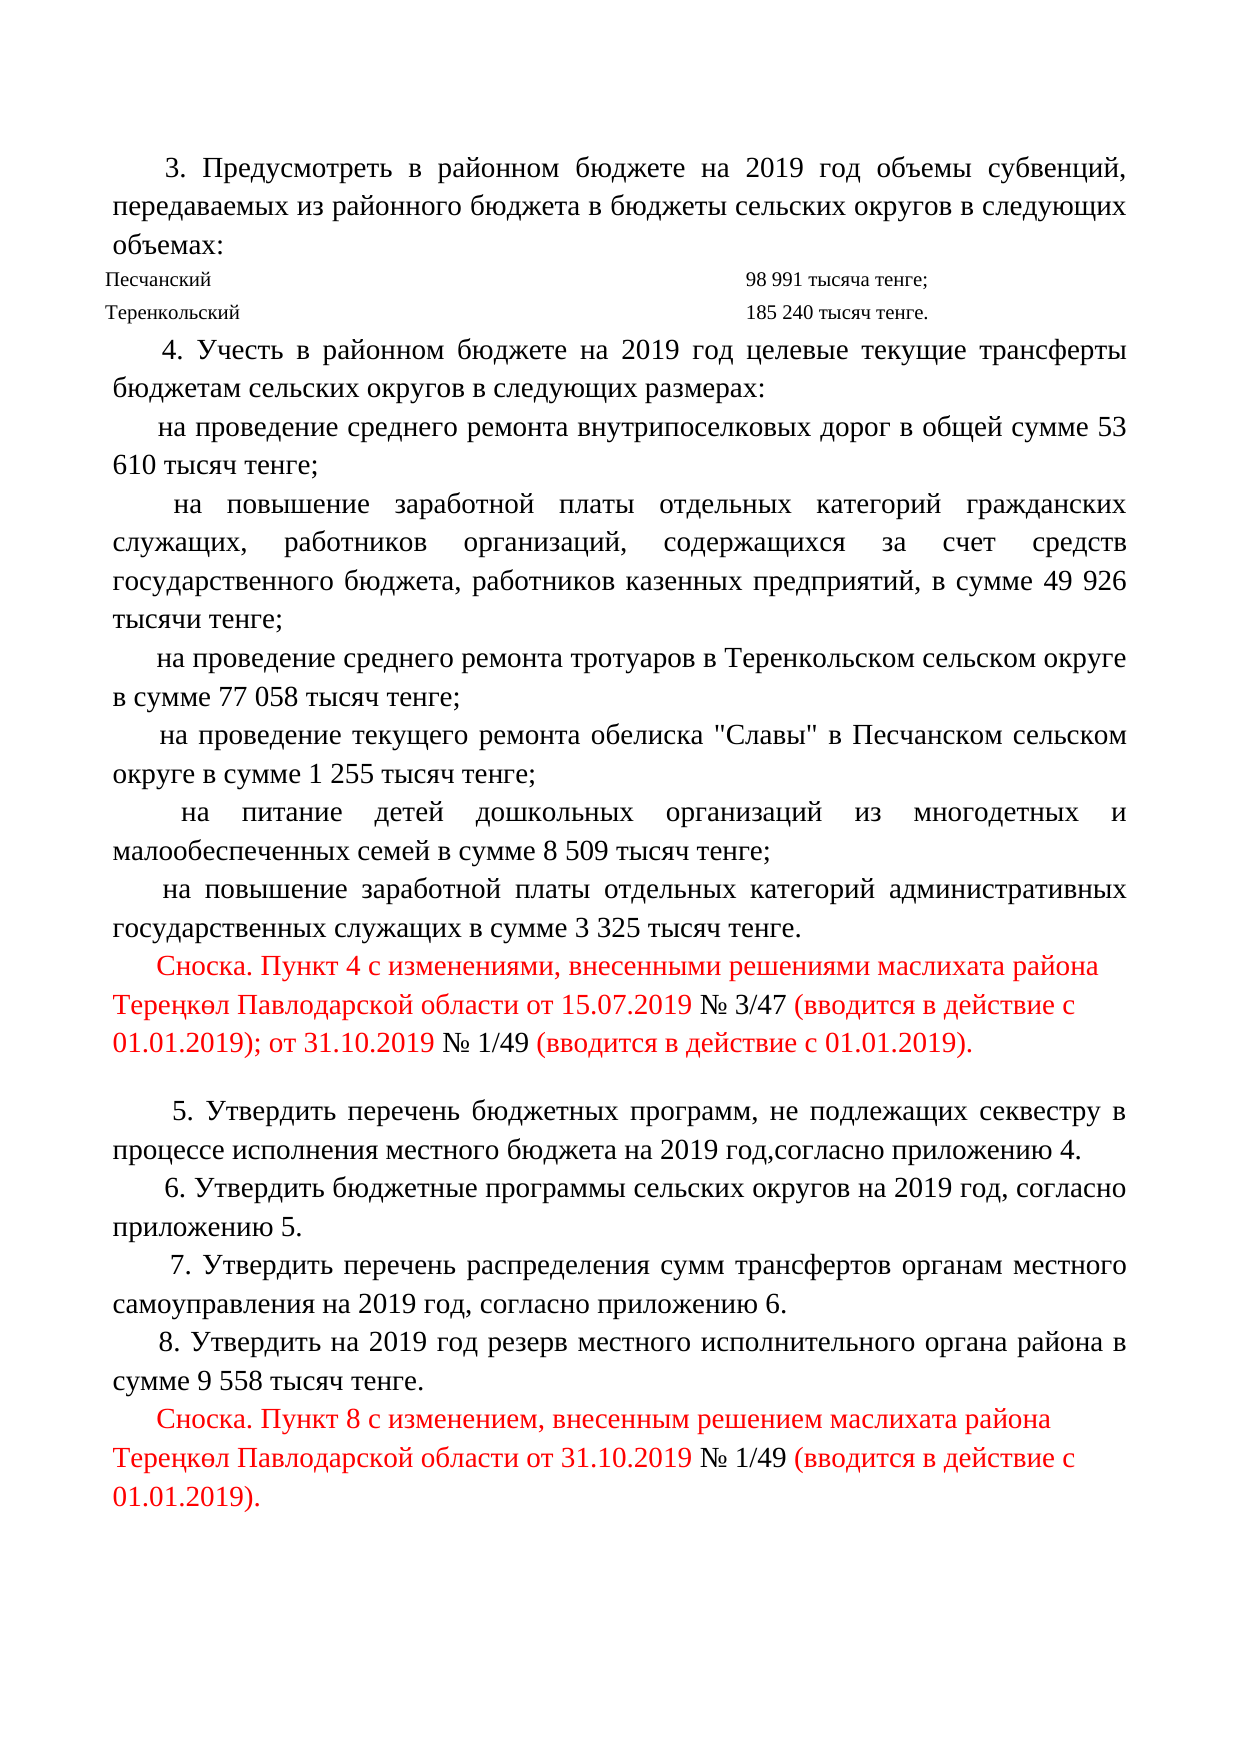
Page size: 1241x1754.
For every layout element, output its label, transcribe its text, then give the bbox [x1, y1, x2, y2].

text Сноска. Пункт 4 с изменениями, внесенными решениями маслихата района Тереңкөл Павлодарской области от 15.07.2019 № 3/47 (вводится в действие с 01.01.2019); от 31.10.2019 № 1/49 (вводится в действие с 01.01.2019). [112, 948, 1128, 1089]
text 3. Предусмотреть в районном бюджете на 2019 год объемы субвенций, передаваемых из районного бюджета в бюджеты сельских округов в следующих объемах: [112, 150, 1128, 261]
text на проведение текущего ремонта обелиска "Славы" в Песчанском сельском округе в сумме 1 255 тысяч тенге; [112, 717, 1128, 789]
text на повышение заработной платы отдельных категорий гражданских служащих, работников организаций, содержащихся за счет средств государственного бюджета, работников казенных предприятий, в сумме 49 926 тысячи тенге; [112, 486, 1128, 635]
table_cell Теренкольский [101, 299, 742, 332]
text 5. Утвердить перечень бюджетных программ, не подлежащих секвестру в процессе исполнения местного бюджета на 2019 год,согласно приложению 4. [112, 1093, 1128, 1165]
text Сноска. Пункт 8 с изменением, внесенным решением маслихата района Тереңкөл Павлодарской области от 31.10.2019 № 1/49 (вводится в действие с 01.01.2019). [112, 1402, 1128, 1542]
table_header Песчанский [101, 266, 742, 299]
text на повышение заработной платы отдельных категорий административных государственных служащих в сумме 3 325 тысяч тенге. [112, 871, 1128, 943]
text 6. Утвердить бюджетные программы сельских округов на 2019 год, согласно приложению 5. [112, 1170, 1128, 1242]
table_cell 185 240 тысяч тенге. [742, 299, 1240, 332]
text 8. Утвердить на 2019 год резерв местного исполнительного органа района в сумме 9 558 тысяч тенге. [112, 1324, 1128, 1397]
text на проведение среднего ремонта тротуаров в Теренкольском сельском округе в сумме 77 058 тысяч тенге; [112, 640, 1128, 712]
table_header 98 991 тысяча тенге; [742, 266, 1240, 299]
text 4. Учесть в районном бюджете на 2019 год целевые текущие трансферты бюджетам сельских округов в следующих размерах: [112, 332, 1128, 404]
text 7. Утвердить перечень распределения сумм трансфертов органам местного самоуправления на 2019 год, согласно приложению 6. [112, 1247, 1128, 1319]
text на проведение среднего ремонта внутрипоселковых дорог в общей сумме 53 610 тысяч тенге; [112, 409, 1128, 481]
text на питание детей дошкольных организаций из многодетных и малообеспеченных семей в сумме 8 509 тысяч тенге; [112, 794, 1128, 866]
